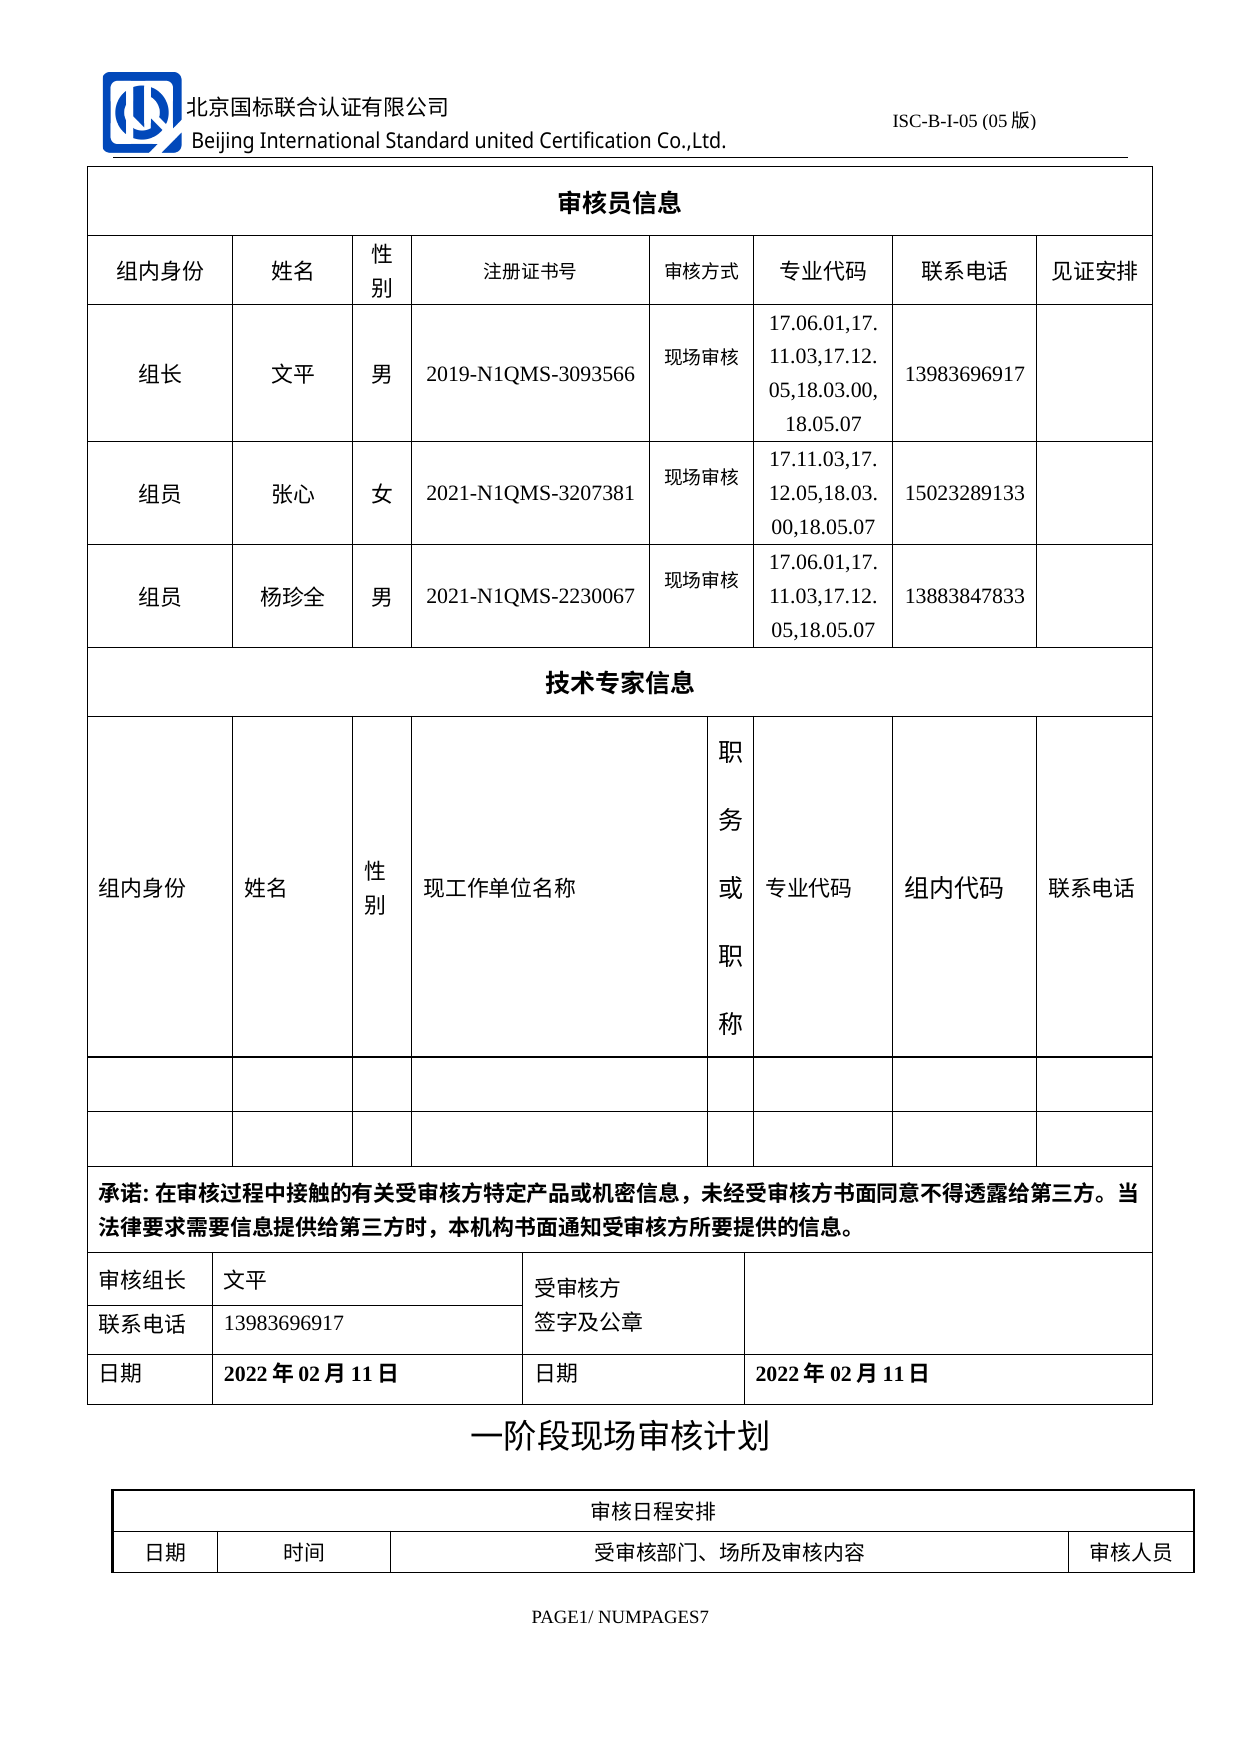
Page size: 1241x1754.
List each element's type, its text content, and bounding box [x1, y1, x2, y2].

table_cell [754, 1058, 892, 1111]
picture [102, 72, 182, 153]
table_cell 日期 [114, 1532, 217, 1572]
table_cell 审核方式 [650, 236, 753, 304]
table_cell [708, 1112, 753, 1166]
table_cell 性别 [353, 236, 411, 304]
table_cell 17.11.03,17.12.05,18.03.00,18.05.07 [754, 442, 892, 544]
table_cell [1037, 305, 1152, 441]
table_cell 技术专家信息 [88, 648, 1152, 716]
table_cell 文平 [233, 305, 352, 441]
table_cell 17.06.01,17.11.03,17.12.05,18.05.07 [754, 545, 892, 647]
table_cell [1037, 545, 1152, 647]
table_cell 女 [353, 442, 411, 544]
table_cell 2021-N1QMS-2230067 [412, 545, 649, 647]
table_header 审核日程安排 [114, 1491, 1193, 1531]
table_cell 审核员信息 [88, 167, 1152, 235]
table_cell 现工作单位名称 [412, 717, 707, 1056]
table_cell 注册证书号 [412, 236, 649, 304]
table_cell 17.06.01,17.11.03,17.12.05,18.03.00,18.05.07 [754, 305, 892, 441]
table_cell 职务或职称 [708, 717, 753, 1056]
table_cell 张心 [233, 442, 352, 544]
table_cell 2019-N1QMS-3093566 [412, 305, 649, 441]
table_cell 姓名 [233, 717, 352, 1056]
table_cell 日期 [523, 1355, 744, 1403]
table_cell [233, 1058, 352, 1111]
table_cell [745, 1253, 1152, 1354]
table_cell [893, 1058, 1036, 1111]
table_cell [353, 1058, 411, 1111]
table_cell 性别 [353, 717, 411, 1056]
table_cell [353, 1112, 411, 1166]
table_cell 联系电话 [88, 1306, 212, 1354]
table_cell 15023289133 [893, 442, 1036, 544]
table_cell 组内身份 [88, 236, 232, 304]
table_cell 13883847833 [893, 545, 1036, 647]
table_cell 受审核方 签字及公章 [523, 1253, 744, 1354]
table_cell 文平 [213, 1253, 522, 1305]
table_cell [412, 1058, 707, 1111]
table_cell [1037, 1058, 1152, 1111]
table_cell [893, 1112, 1036, 1166]
table_cell 联系电话 [893, 236, 1036, 304]
table_cell 13983696917 [213, 1306, 522, 1354]
table_cell 组员 [88, 545, 232, 647]
table_cell 现场审核 [650, 442, 753, 544]
table_cell 组内代码 [893, 717, 1036, 1056]
table_cell 2022年02月11日 [213, 1355, 522, 1403]
table_cell 见证安排 [1037, 236, 1152, 304]
table_cell 组员 [88, 442, 232, 544]
table_cell 13983696917 [893, 305, 1036, 441]
table_cell 组内身份 [88, 717, 232, 1056]
table_cell [1037, 442, 1152, 544]
table_cell [233, 1112, 352, 1166]
table_cell 男 [353, 545, 411, 647]
table_cell 杨珍全 [233, 545, 352, 647]
table_cell 审核人员 [1069, 1532, 1193, 1572]
table_cell 现场审核 [650, 305, 753, 441]
table_cell 姓名 [233, 236, 352, 304]
table_cell 时间 [218, 1532, 390, 1572]
table_cell 受审核部门、场所及审核内容 [391, 1532, 1068, 1572]
table_cell 审核组长 [88, 1253, 212, 1305]
text 一阶段现场审核计划 [112, 1421, 1128, 1455]
table_cell [754, 1112, 892, 1166]
table_cell [88, 1058, 232, 1111]
table_cell 日期 [88, 1355, 212, 1403]
table_cell 专业代码 [754, 236, 892, 304]
table_cell 现场审核 [650, 545, 753, 647]
table_cell [412, 1112, 707, 1166]
table_cell [88, 1112, 232, 1166]
table_cell 组长 [88, 305, 232, 441]
table_cell 2022年02月11日 [745, 1355, 1152, 1403]
table_cell 专业代码 [754, 717, 892, 1056]
table_cell [708, 1058, 753, 1111]
table_cell 联系电话 [1037, 717, 1152, 1056]
table_cell 男 [353, 305, 411, 441]
table_cell 承诺: 在审核过程中接触的有关受审核方特定产品或机密信息，未经受审核方书面同意不得透露给第三方。当法律要求需要信息提供给第三方时，本机构书面通知受审核方所要提供的信息。 [88, 1167, 1152, 1252]
table_cell 2021-N1QMS-3207381 [412, 442, 649, 544]
table_cell [1037, 1112, 1152, 1166]
